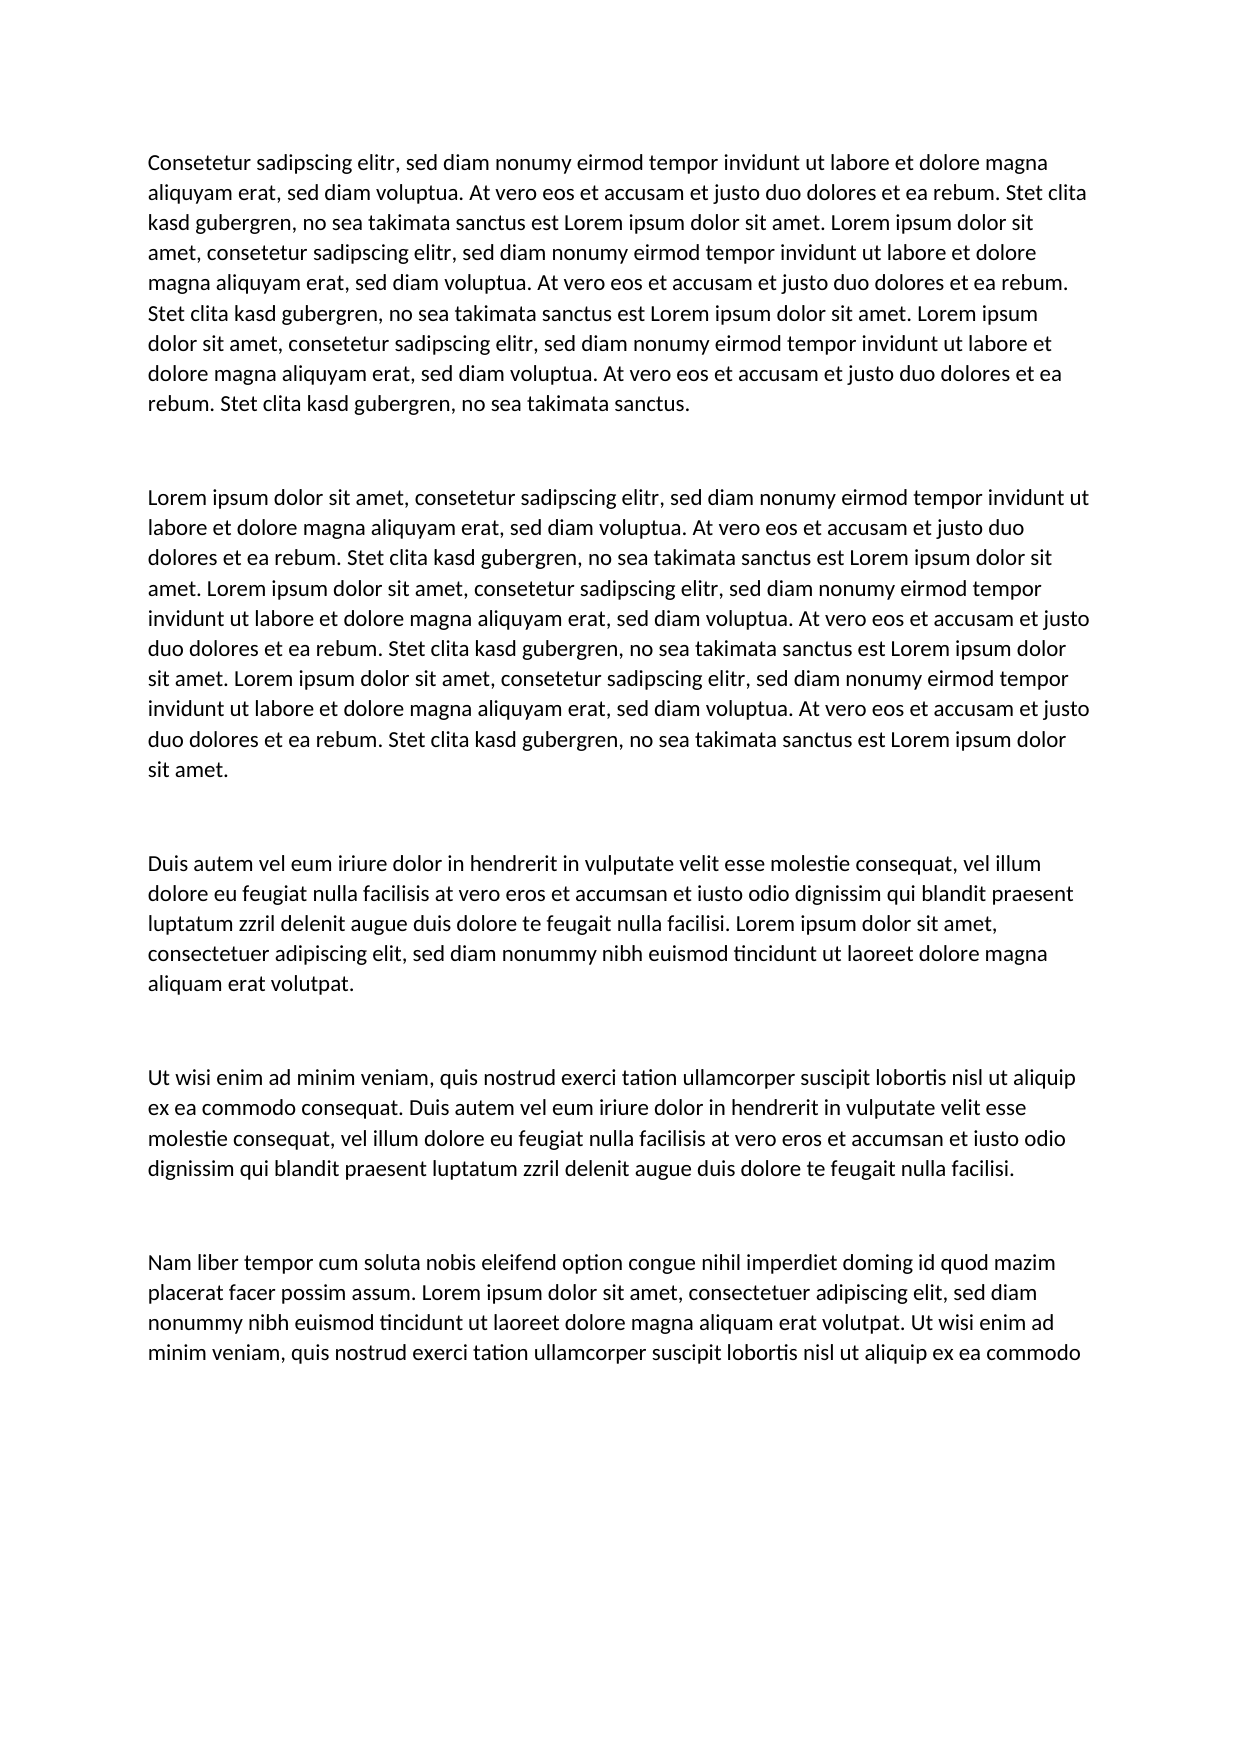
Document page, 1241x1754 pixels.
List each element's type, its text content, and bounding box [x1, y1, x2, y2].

text Consetetur sadipscing elitr, sed diam nonumy eirmod tempor invidunt ut labore et dolore magna aliquyam erat, sed diam voluptua. At vero eos et accusam et justo duo dolores et ea rebum. Stet clita kasd gubergren, no sea takimata sanctus est Lorem ipsum dolor sit amet. Lorem ipsum dolor sit amet, consetetur sadipscing elitr, sed diam nonumy eirmod tempor invidunt ut labore et dolore magna aliquyam erat, sed diam voluptua. At vero eos et accusam et justo duo dolores et ea rebum. Stet clita kasd gubergren, no sea takimata sanctus est Lorem ipsum dolor sit amet. Lorem ipsum dolor sit amet, consetetur sadipscing elitr, sed diam nonumy eirmod tempor invidunt ut labore et dolore magna aliquyam erat, sed diam voluptua. At vero eos et accusam et justo duo dolores et ea rebum. Stet clita kasd gubergren, no sea takimata sanctus. [148, 148, 1093, 417]
text Lorem ipsum dolor sit amet, consetetur sadipscing elitr, sed diam nonumy eirmod tempor invidunt ut labore et dolore magna aliquyam erat, sed diam voluptua. At vero eos et accusam et justo duo dolores et ea rebum. Stet clita kasd gubergren, no sea takimata sanctus est Lorem ipsum dolor sit amet. Lorem ipsum dolor sit amet, consetetur sadipscing elitr, sed diam nonumy eirmod tempor invidunt ut labore et dolore magna aliquyam erat, sed diam voluptua. At vero eos et accusam et justo duo dolores et ea rebum. Stet clita kasd gubergren, no sea takimata sanctus est Lorem ipsum dolor sit amet. Lorem ipsum dolor sit amet, consetetur sadipscing elitr, sed diam nonumy eirmod tempor invidunt ut labore et dolore magna aliquyam erat, sed diam voluptua. At vero eos et accusam et justo duo dolores et ea rebum. Stet clita kasd gubergren, no sea takimata sanctus est Lorem ipsum dolor sit amet. [148, 483, 1093, 783]
text Nam liber tempor cum soluta nobis eleifend option congue nihil imperdiet doming id quod mazim placerat facer possim assum. Lorem ipsum dolor sit amet, consectetuer adipiscing elit, sed diam nonummy nibh euismod tincidunt ut laoreet dolore magna aliquam erat volutpat. Ut wisi enim ad minim veniam, quis nostrud exerci tation ullamcorper suscipit lobortis nisl ut aliquip ex ea commodo [148, 1248, 1093, 1366]
text Duis autem vel eum iriure dolor in hendrerit in vulputate velit esse molestie consequat, vel illum dolore eu feugiat nulla facilisis at vero eros et accumsan et iusto odio dignissim qui blandit praesent luptatum zzril delenit augue duis dolore te feugait nulla facilisi. Lorem ipsum dolor sit amet, consectetuer adipiscing elit, sed diam nonummy nibh euismod tincidunt ut laoreet dolore magna aliquam erat volutpat. [148, 849, 1093, 997]
text Ut wisi enim ad minim veniam, quis nostrud exerci tation ullamcorper suscipit lobortis nisl ut aliquip ex ea commodo consequat. Duis autem vel eum iriure dolor in hendrerit in vulputate velit esse molestie consequat, vel illum dolore eu feugiat nulla facilisis at vero eros et accumsan et iusto odio dignissim qui blandit praesent luptatum zzril delenit augue duis dolore te feugait nulla facilisi. [148, 1063, 1093, 1182]
